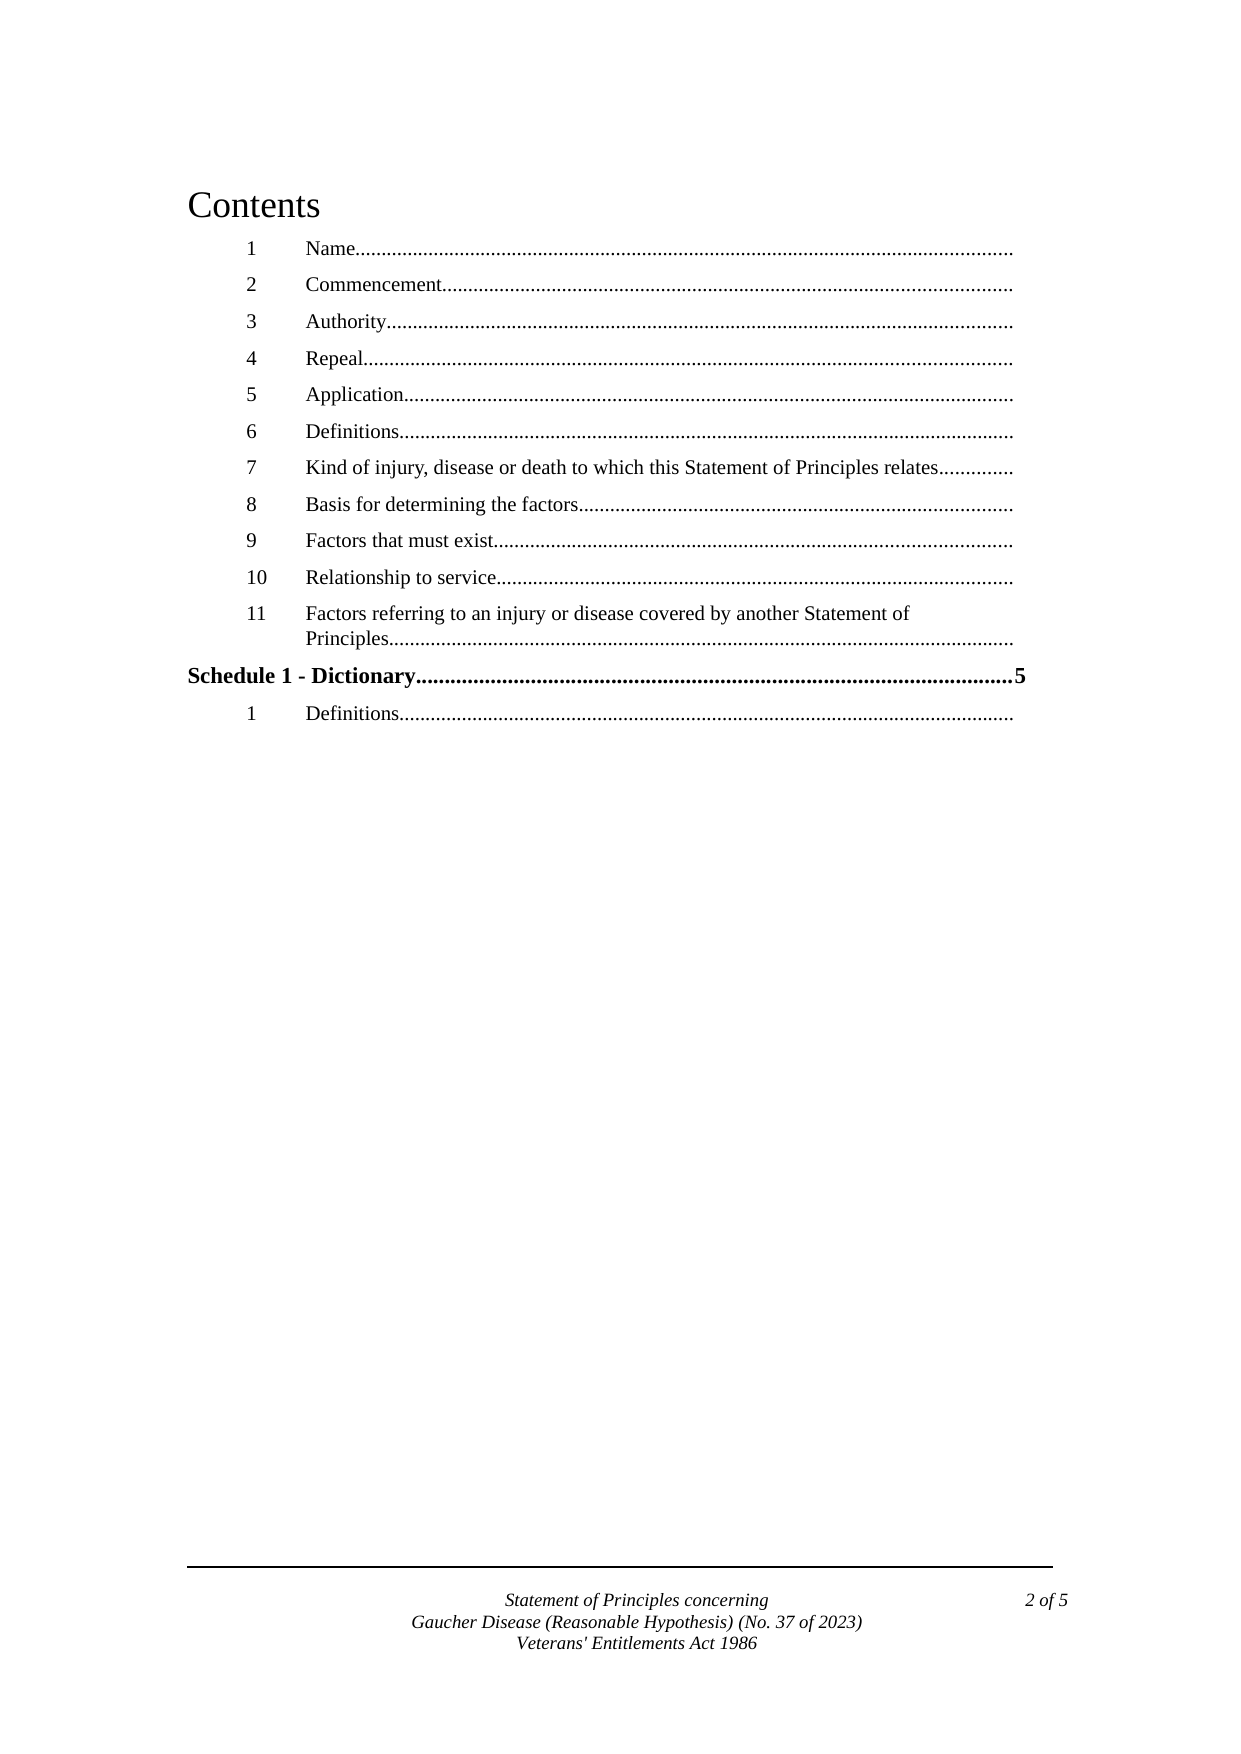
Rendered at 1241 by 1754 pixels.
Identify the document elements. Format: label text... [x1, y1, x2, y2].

text 11 Factors referring to an injury or disease covered by another Statement of Principles 4 [246, 601, 994, 649]
text 9 Factors that must exist 4 [246, 528, 994, 552]
text Schedule 1 - Dictionary 5 [187, 662, 1053, 688]
text 1 Definitions 5 [246, 701, 994, 725]
text 10 Relationship to service 4 [246, 565, 994, 589]
text 2 Commencement 3 [246, 272, 994, 296]
text 7 Kind of injury, disease or death to which this Statement of Principles relates 3 [246, 455, 994, 479]
text 4 Repeal 3 [246, 345, 994, 369]
text 1 Name 3 [246, 236, 994, 260]
text 6 Definitions 3 [246, 418, 994, 443]
text 5 Application 3 [246, 382, 994, 406]
text 8 Basis for determining the factors 4 [246, 492, 994, 516]
text 3 Authority 3 [246, 309, 994, 333]
text Contents [187, 192, 1053, 223]
